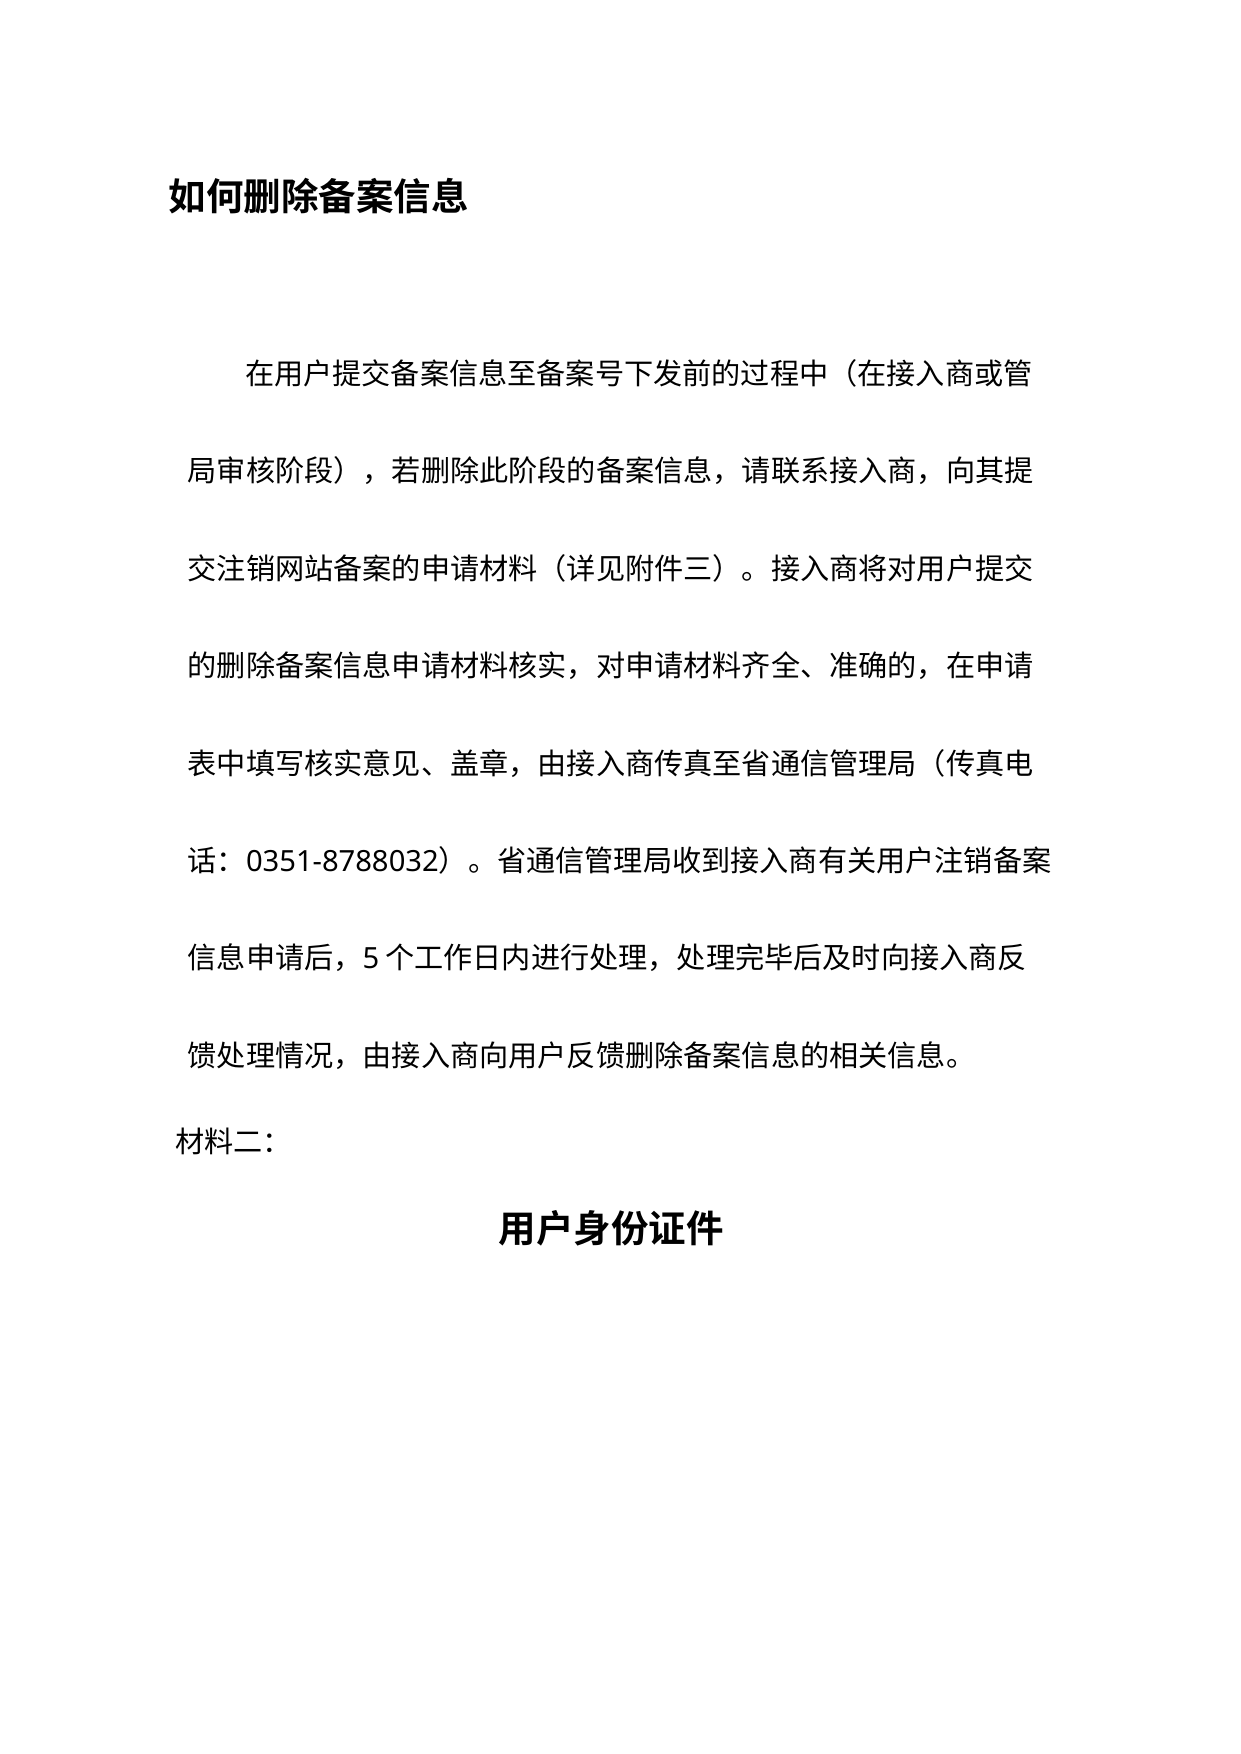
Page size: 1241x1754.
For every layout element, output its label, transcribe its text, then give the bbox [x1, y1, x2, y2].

text 材料二： [169, 1107, 1053, 1172]
text 如何删除备案信息 [169, 162, 1053, 227]
text 在用户提交备案信息至备案号下发前的过程中（在接入商或管局审核阶段），若删除此阶段的备案信息，请联系接入商，向其提交注销网站备案的申请材料（详见附件三）。接入商将对用户提交的删除备案信息申请材料核实，对申请材料齐全、准确的，在申请表中填写核实意见、盖章，由接入商传真至省通信管理局（传真电话：0351-8788032）。省通信管理局收到接入商有关用户注销备案信息申请后，5个工作日内进行处理，处理完毕后及时向接入商反馈处理情况，由接入商向用户反馈删除备案信息的相关信息。 [187, 339, 1053, 1086]
text 用户身份证件 [169, 1194, 1053, 1259]
